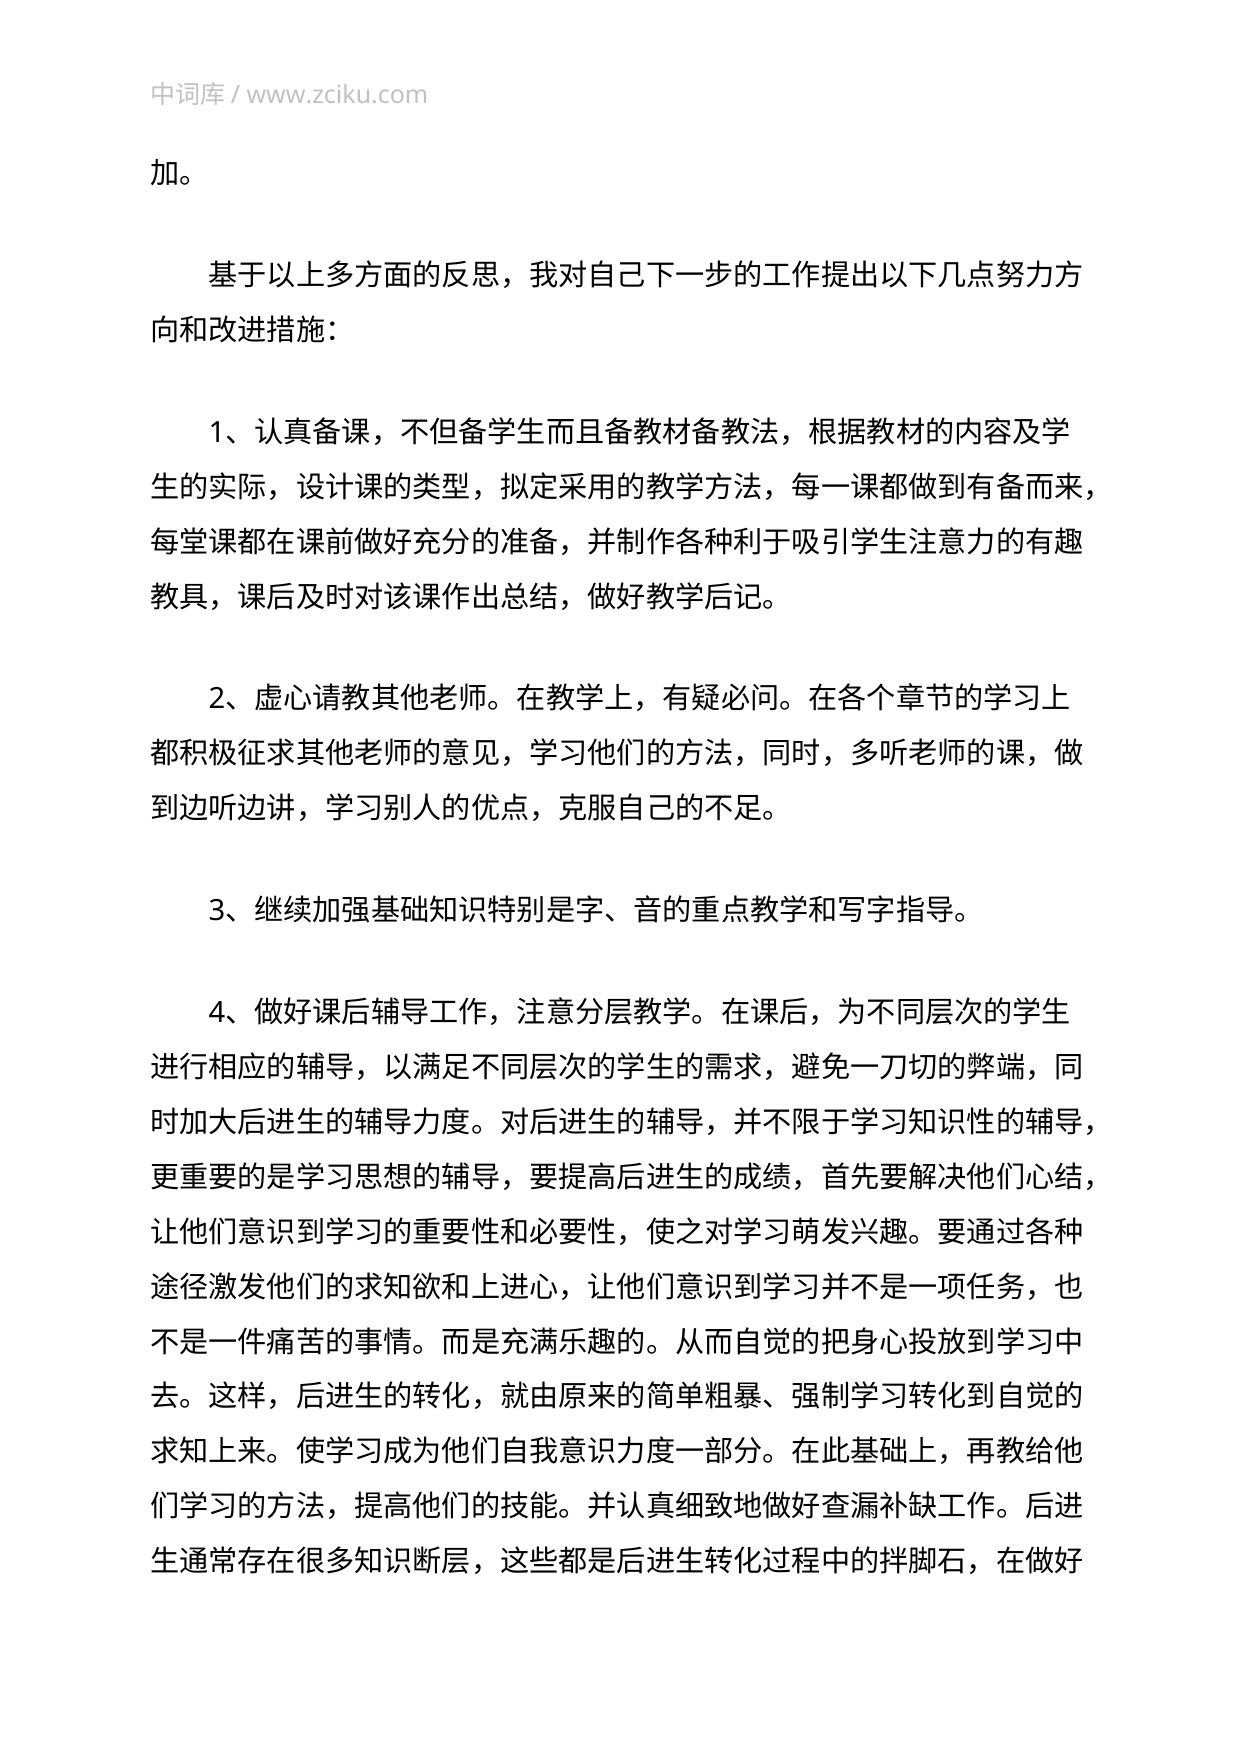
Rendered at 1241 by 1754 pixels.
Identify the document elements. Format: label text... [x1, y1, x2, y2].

text 3、继续加强基础知识特别是字、音的重点教学和写字指导。 [150, 887, 1090, 929]
text 基于以上多方面的反思，我对自己下一步的工作提出以下几点努力方向和改进措施： [150, 252, 1090, 349]
text 1、认真备课，不但备学生而且备教材备教法，根据教材的内容及学生的实际，设计课的类型，拟定采用的教学方法，每一课都做到有备而来，每堂课都在课前做好充分的准备，并制作各种利于吸引学生注意力的有趣教具，课后及时对该课作出总结，做好教学后记。 [150, 408, 1090, 616]
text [150, 150, 1090, 192]
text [150, 989, 1090, 1580]
text 2、虚心请教其他老师。在教学上，有疑必问。在各个章节的学习上都积极征求其他老师的意见，学习他们的方法，同时，多听老师的课，做到边听边讲，学习别人的优点，克服自己的不足。 [150, 675, 1090, 827]
